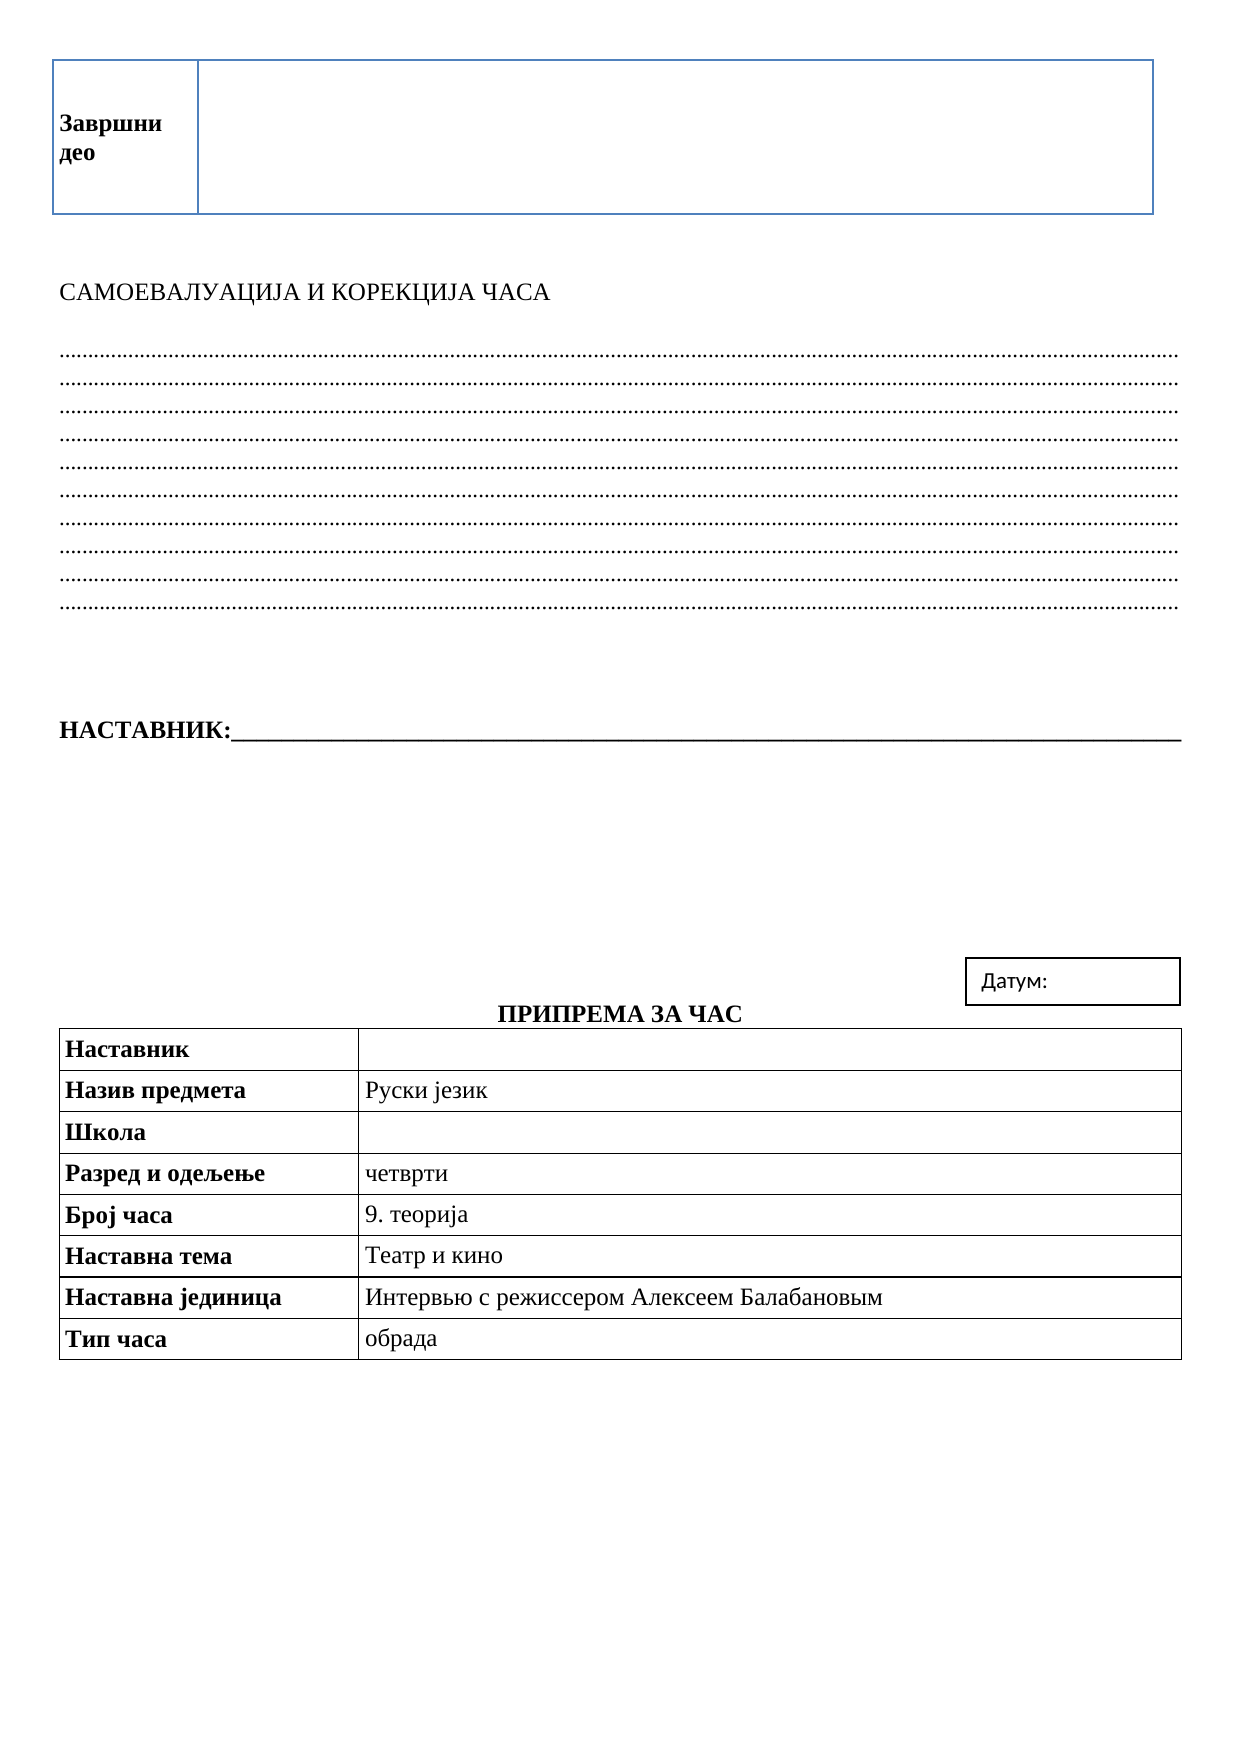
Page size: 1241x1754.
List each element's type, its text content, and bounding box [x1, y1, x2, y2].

table_cell [359, 1112, 1181, 1152]
table_cell Разред и одељење [60, 1154, 358, 1194]
table_cell четврти [359, 1154, 1181, 1194]
table_cell Тип часа [60, 1319, 358, 1359]
table_cell Школа [60, 1112, 358, 1152]
table_cell Наставна јединица [60, 1278, 358, 1318]
text ПРИПРЕМА ЗА ЧАС [59, 999, 1181, 1028]
text НАСТАВНИК: [59, 705, 1181, 747]
table_cell Наставна тема [60, 1236, 358, 1276]
table_cell Број часа [60, 1195, 358, 1235]
table_header [359, 1029, 1181, 1070]
table_cell 9. теорија [359, 1195, 1181, 1235]
text САМОЕВАЛУАЦИЈА И КОРЕКЦИЈА ЧАСА [59, 277, 1181, 306]
table_cell обрада [359, 1319, 1181, 1359]
table_cell Интервью с режиссером Алексеем Балабановым [359, 1278, 1181, 1318]
table_cell Назив предмета [60, 1071, 358, 1111]
table_cell Завршни део [54, 61, 197, 213]
table_cell Театр и кино [359, 1236, 1181, 1276]
table_header Наставник [60, 1029, 358, 1070]
table_cell Руски језик [359, 1071, 1181, 1111]
table_cell [199, 61, 1152, 213]
